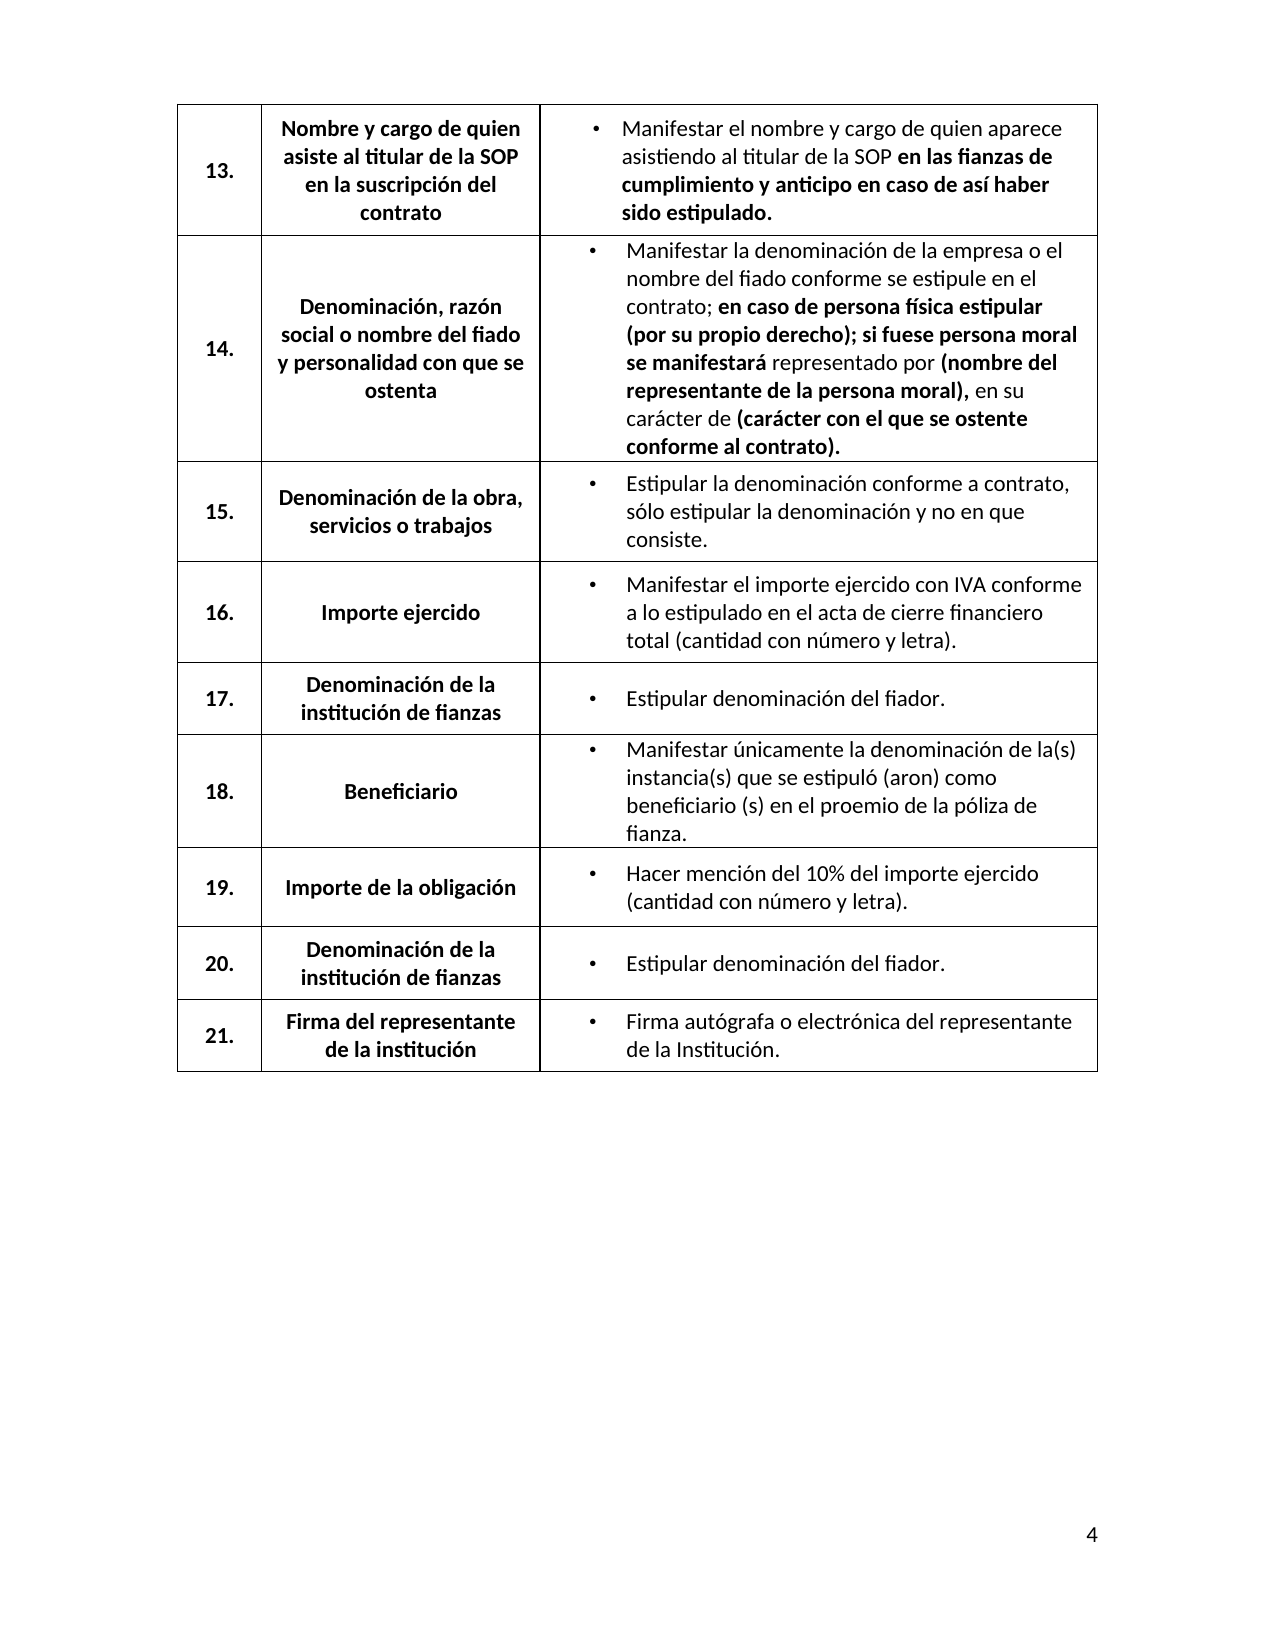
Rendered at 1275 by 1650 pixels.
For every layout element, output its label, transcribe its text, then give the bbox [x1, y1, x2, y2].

table_cell 16. [178, 562, 261, 662]
table_cell Denominación de la obra, servicios o trabajos [262, 462, 539, 561]
table_cell 21. [178, 1000, 261, 1071]
table_cell 20. [178, 927, 261, 999]
table_cell Manifestar el importe ejercido con IVA conforme a lo estipulado en el acta de cierre financiero total (cantidad con número y letra). [541, 562, 1097, 662]
table_cell Importe ejercido [262, 562, 539, 662]
table_cell Denominación, razón social o nombre del fiado y personalidad con que se ostenta [262, 236, 539, 461]
table_cell 18. [178, 735, 261, 847]
table_cell Beneficiario [262, 735, 539, 847]
table_cell Hacer mención del 10% del importe ejercido (cantidad con número y letra). [541, 848, 1097, 926]
table_cell Estipular la denominación conforme a contrato, sólo estipular la denominación y no en que consiste. [541, 462, 1097, 561]
table_cell 13. [178, 105, 261, 235]
table_cell 19. [178, 848, 261, 926]
table_cell Firma del representante de la institución [262, 1000, 539, 1071]
table_cell Manifestar únicamente la denominación de la(s) instancia(s) que se estipuló (aron) como beneficiario (s) en el proemio de la póliza de fianza. [541, 735, 1097, 847]
table_cell Nombre y cargo de quien asiste al titular de la SOP en la suscripción del contrato [262, 105, 539, 235]
table_cell Manifestar la denominación de la empresa o el nombre del fiado conforme se estipule en el contrato; en caso de persona física estipular (por su propio derecho); si fuese persona moral se manifestará representado por (nombre del representante de la persona moral), en su carácter de (carácter con el que se ostente conforme al contrato). [541, 236, 1097, 461]
table_cell Denominación de la institución de fianzas [262, 927, 539, 999]
table_cell Estipular denominación del fiador. [541, 927, 1097, 999]
table_cell Firma autógrafa o electrónica del representante de la Institución. [541, 1000, 1097, 1071]
table_cell 17. [178, 663, 261, 734]
table_cell Manifestar el nombre y cargo de quien aparece asistiendo al titular de la SOP en las fianzas de cumplimiento y anticipo en caso de así haber sido estipulado. [541, 105, 1097, 235]
table_cell 15. [178, 462, 261, 561]
table_cell 14. [178, 236, 261, 461]
table_cell Estipular denominación del fiador. [541, 663, 1097, 734]
table_cell Denominación de la institución de fianzas [262, 663, 539, 734]
table_cell Importe de la obligación [262, 848, 539, 926]
